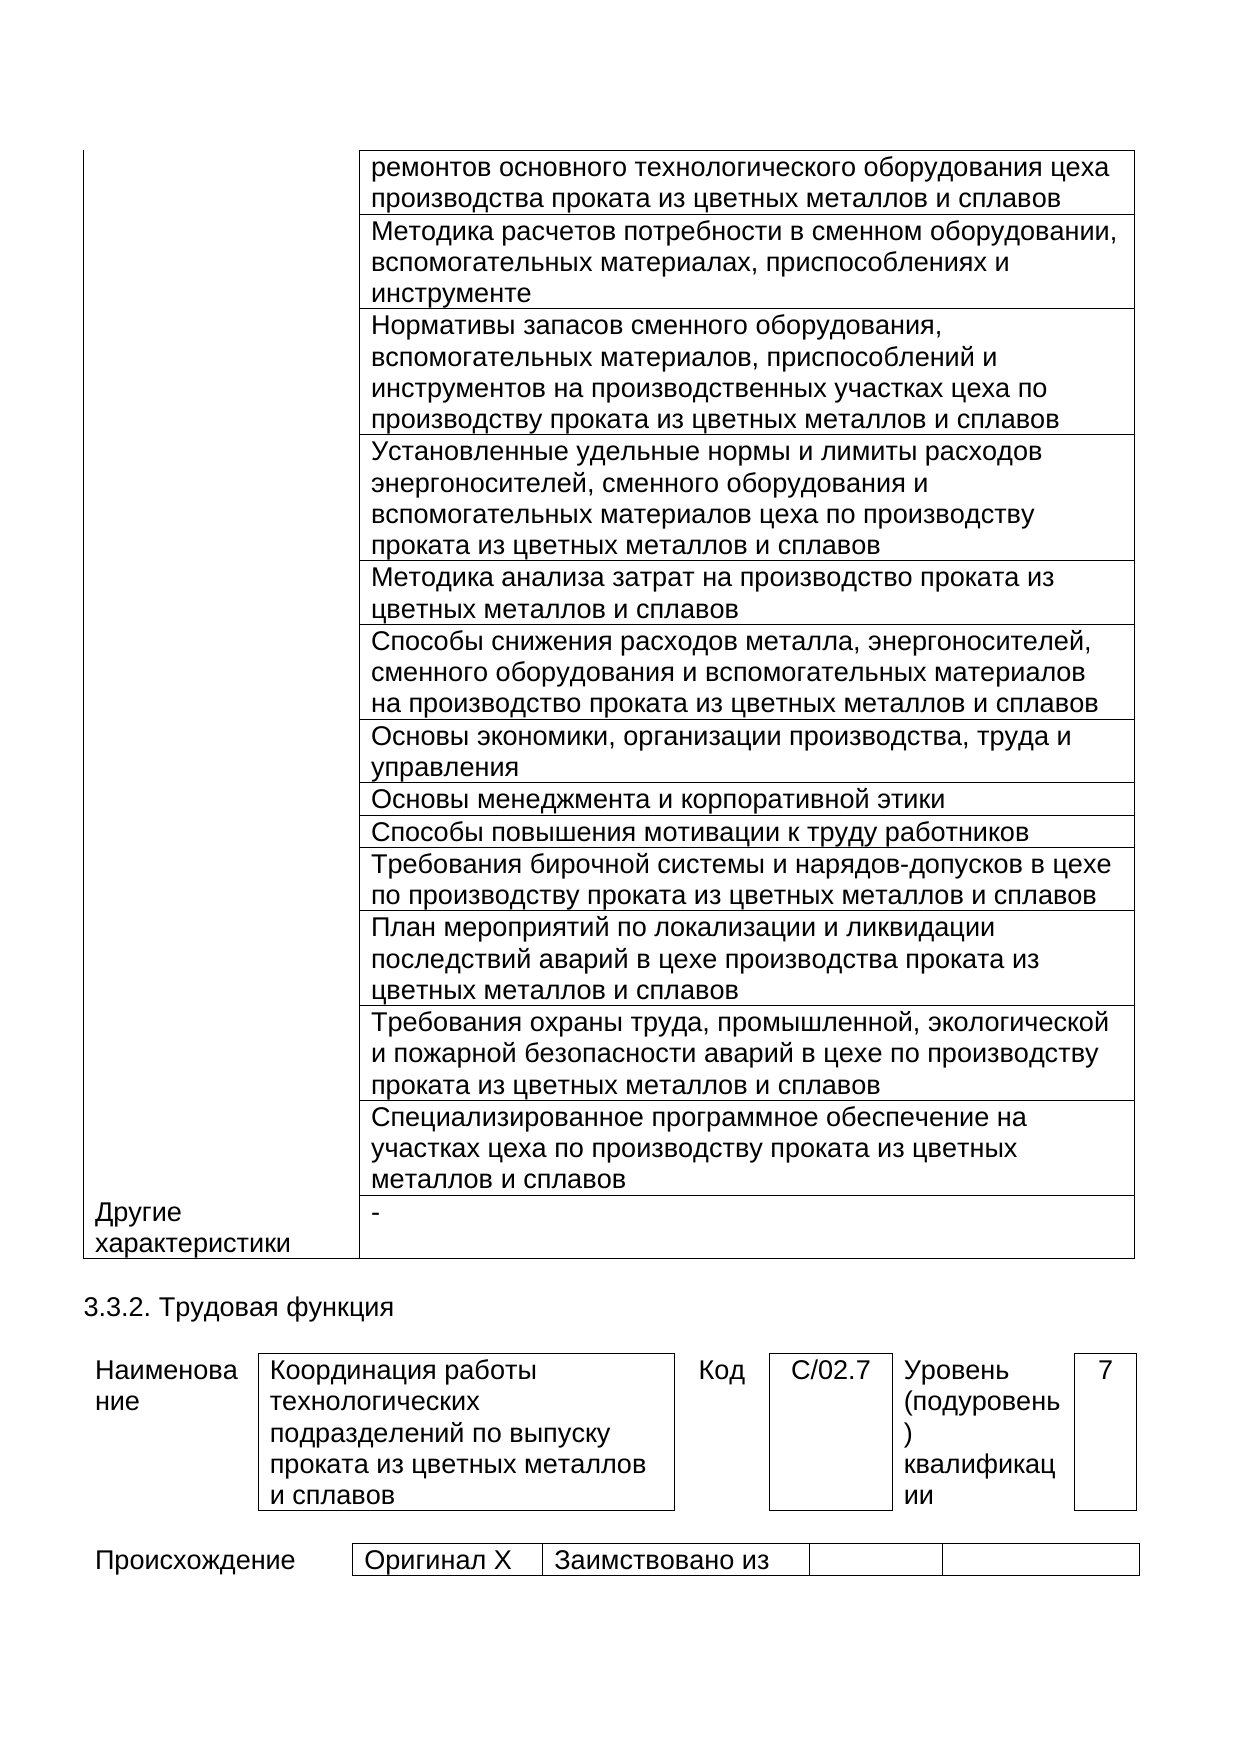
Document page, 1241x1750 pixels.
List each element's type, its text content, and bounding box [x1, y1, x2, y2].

table_header [810, 1544, 942, 1575]
table_header Код [675, 1353, 769, 1510]
table_cell - [360, 1196, 1134, 1258]
table_cell Другие характеристики [84, 1195, 359, 1258]
table_cell Основы экономики, организации производства, труда и управления [360, 720, 1134, 782]
table_header [943, 1544, 1139, 1575]
table_header 7 [1075, 1354, 1136, 1510]
table_header Наименование [84, 1353, 258, 1510]
text 3.3.2. Трудовая функция [83, 1291, 1157, 1322]
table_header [84, 1543, 352, 1575]
table_header Уровень (подуровень) квалификации [893, 1353, 1074, 1510]
table_cell Методика анализа затрат на производство проката из цветных металлов и сплавов [360, 561, 1134, 624]
table_cell Основы менеджмента и корпоративной этики [360, 783, 1134, 814]
table_cell Нормативы запасов сменного оборудования, вспомогательных материалов, приспособлений и инструментов на производственных участках цеха по производству проката из цветных металлов и сплавов [360, 309, 1134, 434]
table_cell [360, 151, 1134, 213]
table_cell Установленные удельные нормы и лимиты расходов энергоносителей, сменного оборудования и вспомогательных материалов цеха по производству проката из цветных металлов и сплавов [360, 435, 1134, 560]
table_cell Специализированное программное обеспечение на участках цеха по производству проката из цветных металлов и сплавов [360, 1101, 1134, 1195]
table_cell Требования бирочной системы и нарядов-допусков в цехе по производству проката из цветных металлов и сплавов [360, 848, 1134, 910]
table_cell Методика расчетов потребности в сменном оборудовании, вспомогательных материалах, приспособлениях и инструменте [360, 215, 1134, 308]
table_header Оригинал X [353, 1544, 542, 1575]
table_header С/02.7 [770, 1354, 892, 1510]
table_cell Способы снижения расходов металла, энергоносителей, сменного оборудования и вспомогательных материалов на производство проката из цветных металлов и сплавов [360, 625, 1134, 719]
table_cell План мероприятий по локализации и ликвидации последствий аварий в цехе производства проката из цветных металлов и сплавов [360, 911, 1134, 1005]
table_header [543, 1544, 809, 1575]
table_cell Способы повышения мотивации к труду работников [360, 816, 1134, 847]
table_cell Требования охраны труда, промышленной, экологической и пожарной безопасности аварий в цехе по производству проката из цветных металлов и сплавов [360, 1006, 1134, 1100]
table_header Координация работы технологических подразделений по выпуску проката из цветных металлов и сплавов [259, 1354, 674, 1510]
